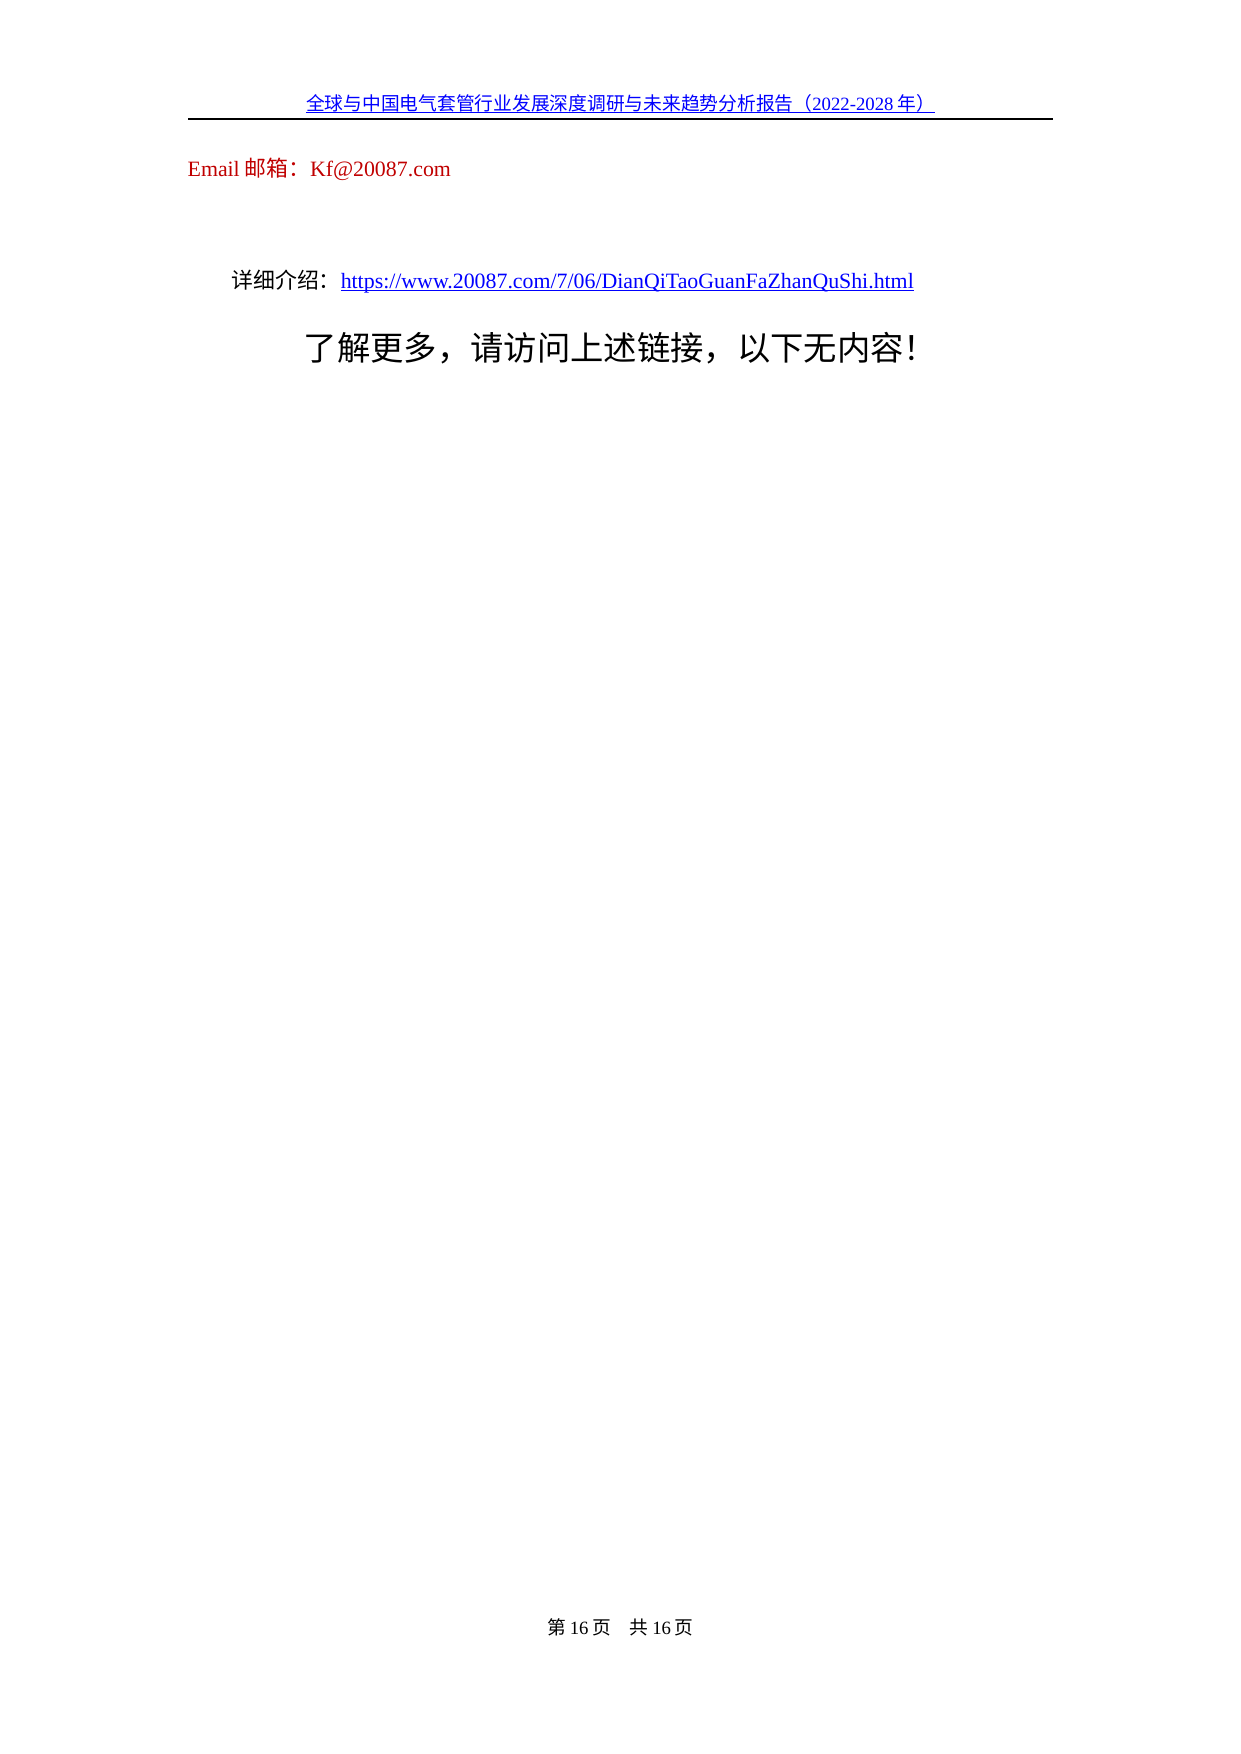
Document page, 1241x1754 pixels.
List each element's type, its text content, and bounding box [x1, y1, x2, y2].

text 详细介绍：https://www.20087.com/7/06/DianQiTaoGuanFaZhanQuShi.html [187, 263, 1053, 296]
text Email邮箱：Kf@20087.com [187, 150, 1053, 183]
title 了解更多，请访问上述链接，以下无内容！ [187, 313, 1053, 378]
